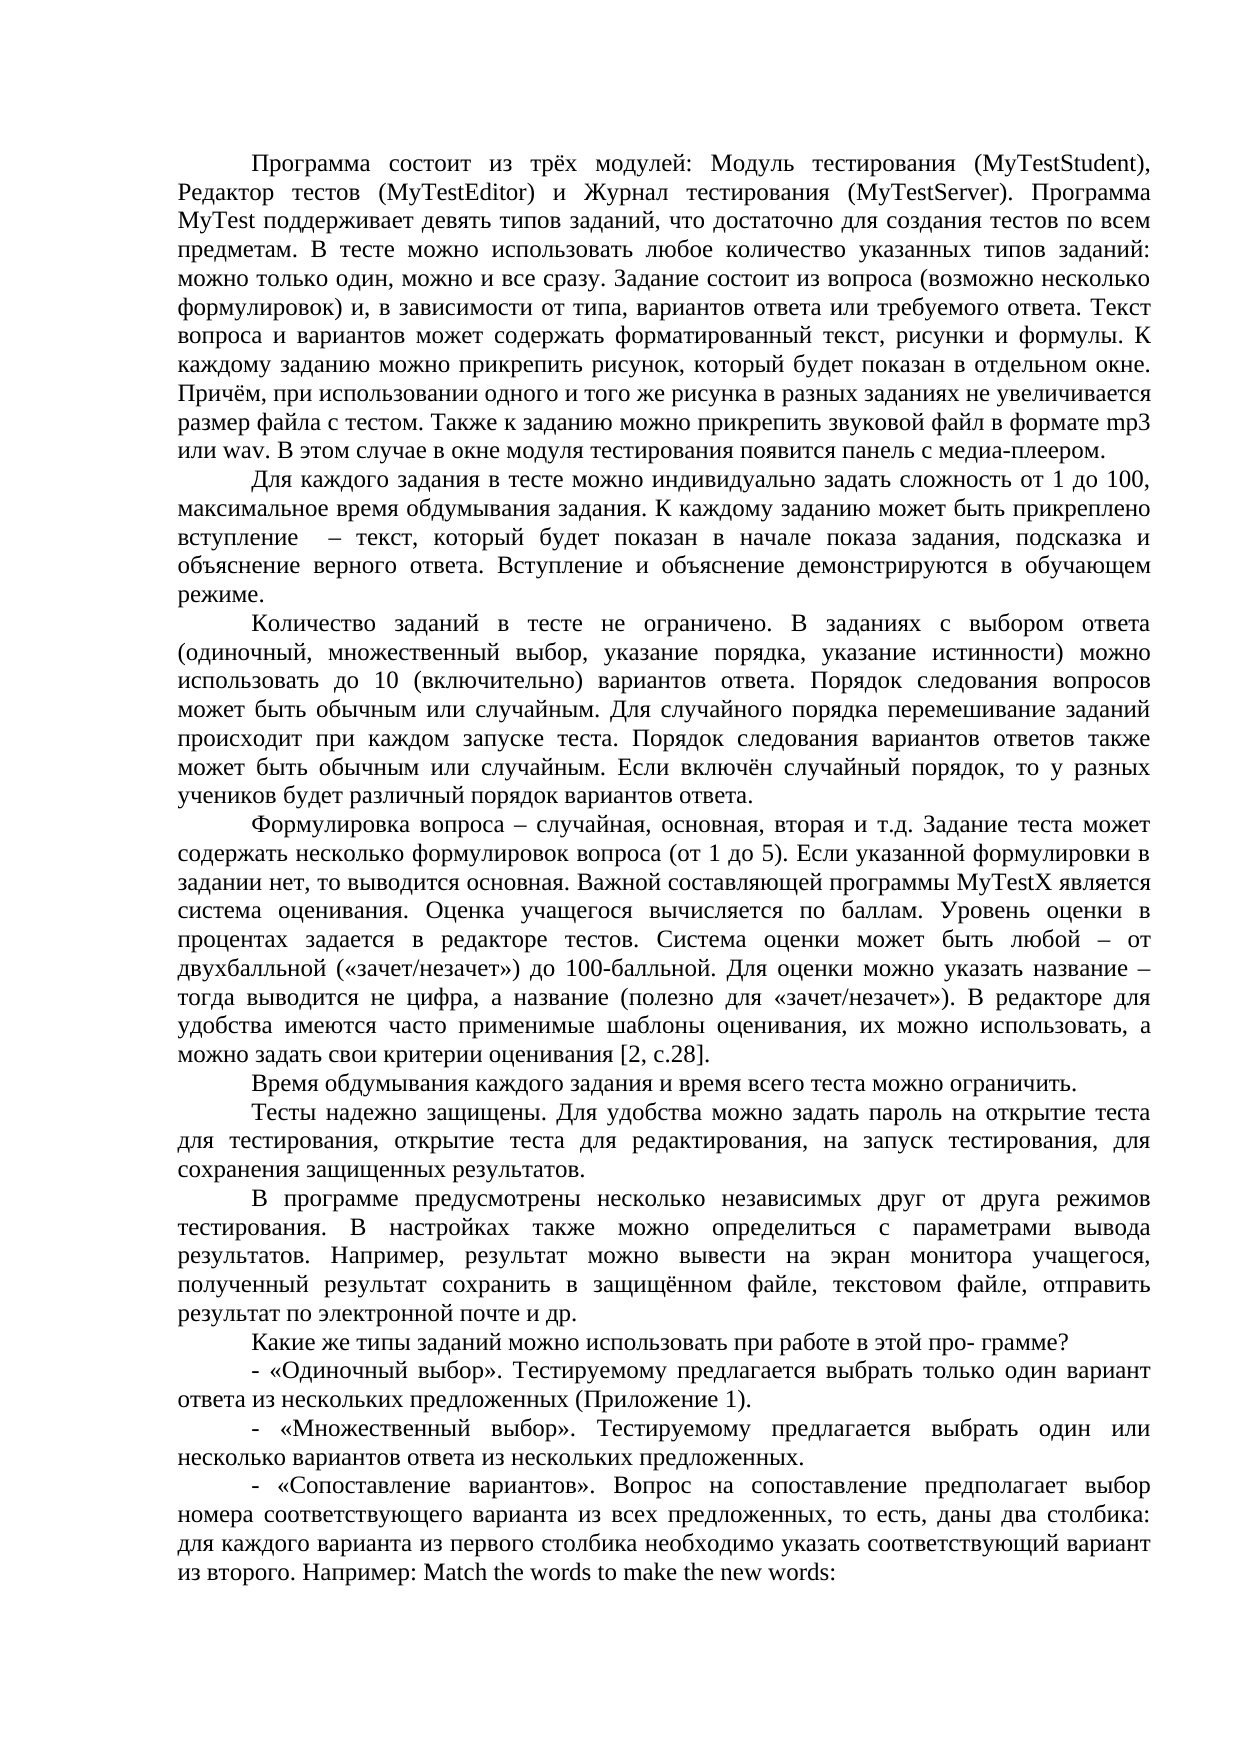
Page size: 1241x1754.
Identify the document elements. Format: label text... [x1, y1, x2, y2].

text Время обдумывания каждого задания и время всего теста можно ограничить. [177, 1068, 1152, 1097]
text - «Сопоставление вариантов». Вопрос на сопоставление предполагает выбор номера соответствующего варианта из всех предложенных, то есть, даны два столбика: для каждого варианта из первого столбика необходимо указать соответствующий вариант из второго. Например: Match the words to make the new words: [177, 1470, 1152, 1585]
text В программе предусмотрены несколько независимых друг от друга режимов тестирования. В настройках также можно определиться с параметрами вывода результатов. Например, результат можно вывести на экран монитора учащегося, полученный результат сохранить в защищённом файле, текстовом файле, отправить результат по электронной почте и др. [177, 1183, 1152, 1327]
text Какие же типы заданий можно использовать при работе в этой про- грамме? [177, 1327, 1152, 1355]
text - «Одиночный выбор». Тестируемому предлагается выбрать только один вариант ответа из нескольких предложенных (Приложение 1). [177, 1355, 1152, 1413]
text Программа состоит из трёх модулей: Модуль тестирования (MyTestStudent), Редактор тестов (MyTestEditor) и Журнал тестирования (MyTestServer). Программа MyTest поддерживает девять типов заданий, что достаточно для создания тестов по всем предметам. В тесте можно использовать любое количество указанных типов заданий: можно только один, можно и все сразу. Задание состоит из вопроса (возможно несколько формулировок) и, в зависимости от типа, вариантов ответа или требуемого ответа. Текст вопроса и вариантов может содержать форматированный текст, рисунки и формулы. К каждому заданию можно прикрепить рисунок, который будет показан в отдельном окне. Причём, при использовании одного и того же рисунка в разных заданиях не увеличивается размер файла с тестом. Также к заданию можно прикрепить звуковой файл в формате mp3 или wav. В этом случае в окне модуля тестирования появится панель с медиа-плеером. [177, 148, 1152, 464]
text Для каждого задания в тесте можно индивидуально задать сложность от 1 до 100, максимальное время обдумывания задания. К каждому заданию может быть прикреплено вступление – текст, который будет показан в начале показа задания, подсказка и объяснение верного ответа. Вступление и объяснение демонстрируются в обучающем режиме. [177, 464, 1152, 608]
text Тесты надежно защищены. Для удобства можно задать пароль на открытие теста для тестирования, открытие теста для редактирования, на запуск тестирования, для сохранения защищенных результатов. [177, 1097, 1152, 1183]
text - «Множественный выбор». Тестируемому предлагается выбрать один или несколько вариантов ответа из нескольких предложенных. [177, 1413, 1152, 1470]
text Формулировка вопроса – случайная, основная, вторая и т.д. Задание теста может содержать несколько формулировок вопроса (от 1 до 5). Если указанной формулировки в задании нет, то выводится основная. Важной составляющей программы MyTestX является система оценивания. Оценка учащегося вычисляется по баллам. Уровень оценки в процентах задается в редакторе тестов. Система оценки может быть любой – от двухбалльной («зачет/незачет») до 100-балльной. Для оценки можно указать название – тогда выводится не цифра, а название (полезно для «зачет/незачет»). В редакторе для удобства имеются часто применимые шаблоны оценивания, их можно использовать, а можно задать свои критерии оценивания [2, с.28]. [177, 809, 1152, 1068]
text Количество заданий в тесте не ограничено. В заданиях с выбором ответа (одиночный, множественный выбор, указание порядка, указание истинности) можно использовать до 10 (включительно) вариантов ответа. Порядок следования вопросов может быть обычным или случайным. Для случайного порядка перемешивание заданий происходит при каждом запуске теста. Порядок следования вариантов ответов также может быть обычным или случайным. Если включён случайный порядок, то у разных учеников будет различный порядок вариантов ответа. [177, 608, 1152, 809]
